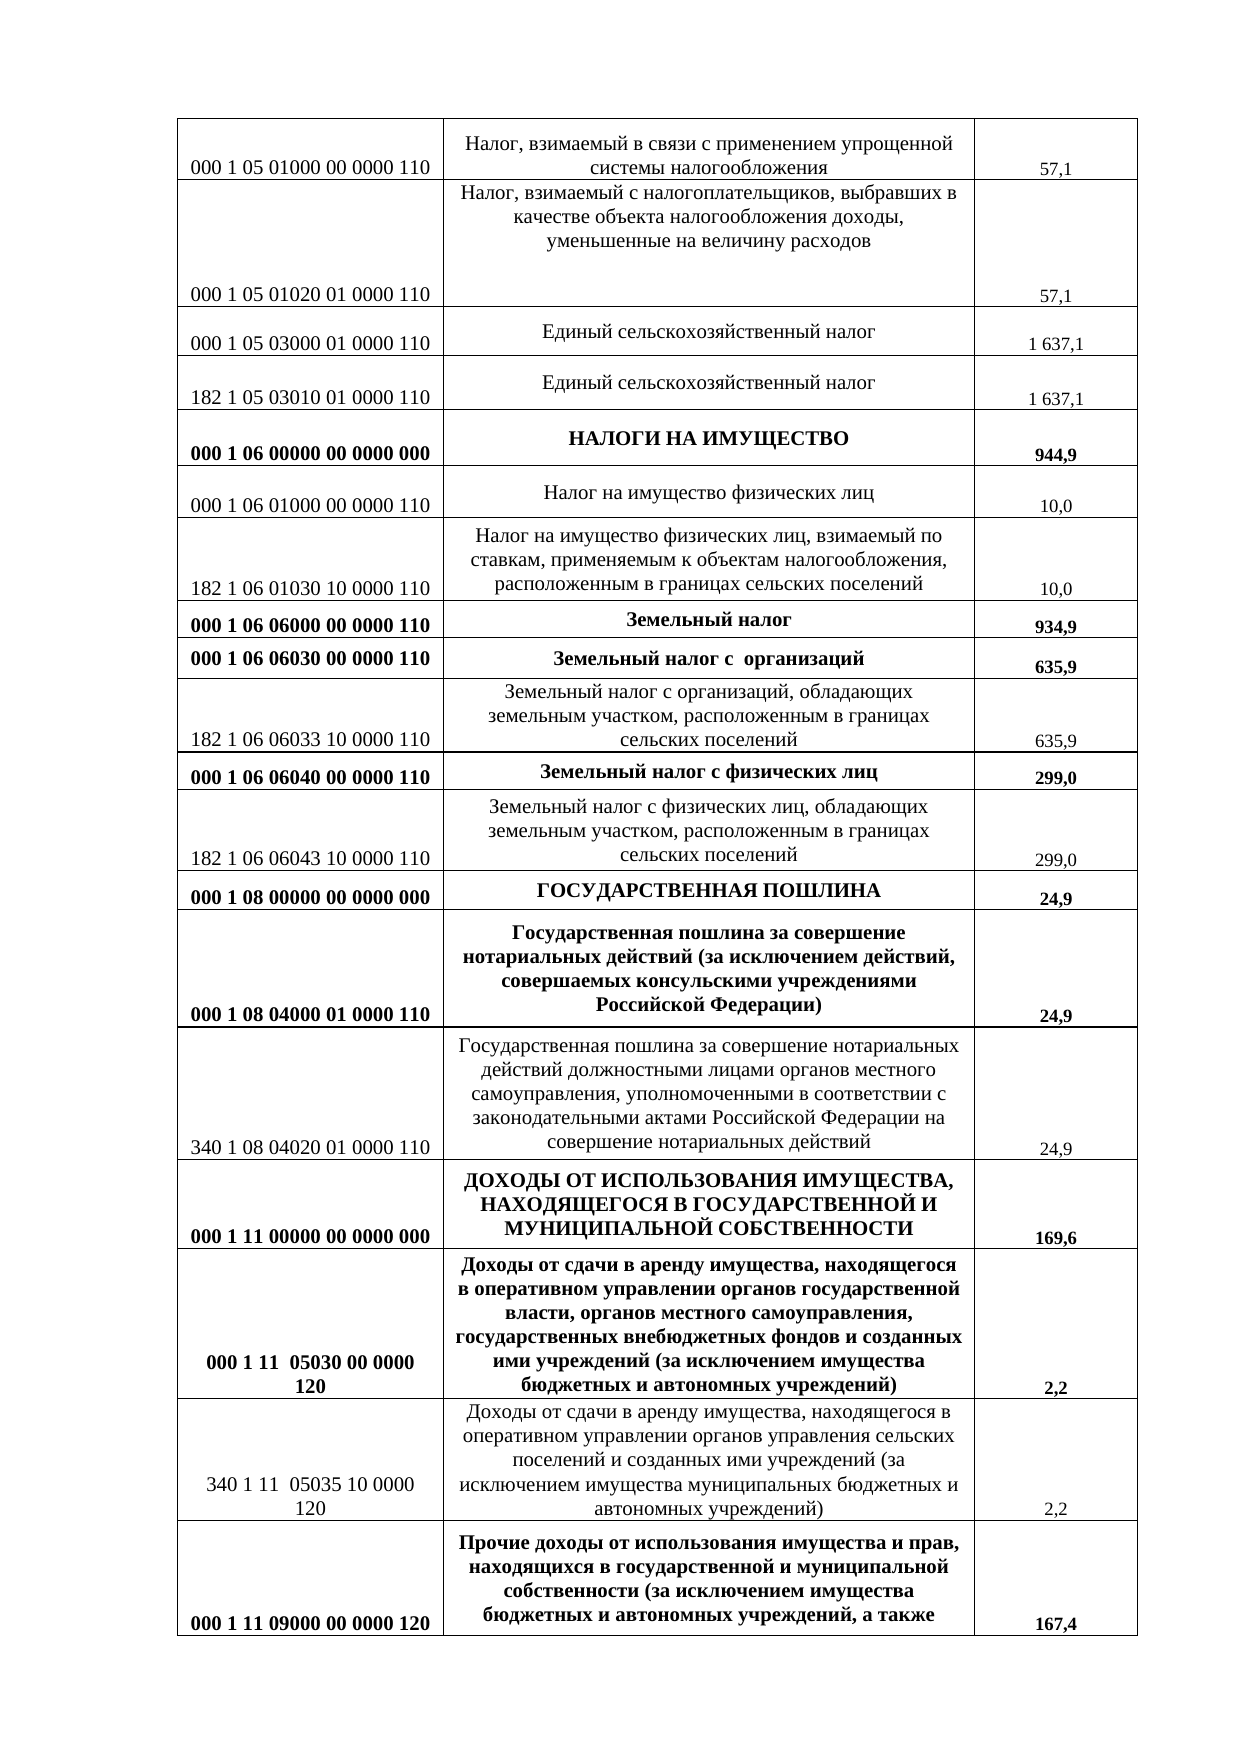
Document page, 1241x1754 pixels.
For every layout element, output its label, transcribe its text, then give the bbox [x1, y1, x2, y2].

table_cell 635,9 [975, 638, 1137, 678]
table_cell 24,9 [975, 910, 1137, 1026]
table_cell 944,9 [975, 410, 1137, 465]
table_cell ГОСУДАРСТВЕННАЯ ПОШЛИНА [444, 871, 974, 909]
table_cell 000 1 06 06040 00 0000 110 [178, 753, 443, 789]
table_cell Земельный налог с физических лиц, обладающих земельным участком, расположенным в границах сельских поселений [444, 790, 974, 870]
table_cell Единый сельскохозяйственный налог [444, 307, 974, 354]
table_cell 000 1 06 00000 00 0000 000 [178, 410, 443, 465]
table_cell 10,0 [975, 518, 1137, 600]
table_cell 000 1 05 01000 00 0000 110 [178, 119, 443, 179]
table_cell 000 1 06 06030 00 0000 110 [178, 638, 443, 678]
table_cell 299,0 [975, 790, 1137, 870]
table_cell 57,1 [975, 119, 1137, 179]
table_cell Земельный налог [444, 601, 974, 637]
table_cell НАЛОГИ НА ИМУЩЕСТВО [444, 410, 974, 465]
table_cell 000 1 11 00000 00 0000 000 [178, 1160, 443, 1248]
table_cell 1 637,1 [975, 307, 1137, 354]
table_cell 169,6 [975, 1160, 1137, 1248]
table_cell 000 1 05 01020 01 0000 110 [178, 180, 443, 306]
table_cell Налог на имущество физических лиц, взимаемый по ставкам, применяемым к объектам налогообложения, расположенным в границах сельских поселений [444, 518, 974, 600]
table_cell Единый сельскохозяйственный налог [444, 356, 974, 409]
table_cell 182 1 06 06043 10 0000 110 [178, 790, 443, 870]
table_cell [178, 1521, 443, 1635]
table_cell 000 1 06 01000 00 0000 110 [178, 466, 443, 517]
table_cell 299,0 [975, 753, 1137, 789]
table_cell 10,0 [975, 466, 1137, 517]
table_cell 2,2 [975, 1249, 1137, 1398]
table_cell 182 1 06 06033 10 0000 110 [178, 679, 443, 751]
table_cell 000 1 08 04000 01 0000 110 [178, 910, 443, 1026]
table_cell Государственная пошлина за совершение нотариальных действий должностными лицами органов местного самоуправления, уполномоченными в соответствии с законодательными актами Российской Федерации на совершение нотариальных действий [444, 1028, 974, 1159]
table_cell 167,4 [975, 1521, 1137, 1635]
table_cell 24,9 [975, 1028, 1137, 1159]
table_cell 2,2 [975, 1399, 1137, 1519]
table_cell 934,9 [975, 601, 1137, 637]
table_cell 340 1 11 05035 10 0000 120 [178, 1399, 443, 1519]
table_cell Налог, взимаемый в связи с применением упрощенной системы налогообложения [444, 119, 974, 179]
table_cell Земельный налог с организаций, обладающих земельным участком, расположенным в границах сельских поселений [444, 679, 974, 751]
table_cell 182 1 05 03010 01 0000 110 [178, 356, 443, 409]
table_cell 000 1 06 06000 00 0000 110 [178, 601, 443, 637]
table_cell Государственная пошлина за совершение нотариальных действий (за исключением действий, совершаемых консульскими учреждениями Российской Федерации) [444, 910, 974, 1026]
table_cell 57,1 [975, 180, 1137, 306]
table_cell 1 637,1 [975, 356, 1137, 409]
table_cell Земельный налог с организаций [444, 638, 974, 678]
table_cell 24,9 [975, 871, 1137, 909]
table_cell 000 1 11 05030 00 0000 120 [178, 1249, 443, 1398]
table_cell Земельный налог с физических лиц [444, 753, 974, 789]
table_cell 000 1 08 00000 00 0000 000 [178, 871, 443, 909]
table_cell Доходы от сдачи в аренду имущества, находящегося в оперативном управлении органов управления сельских поселений и созданных ими учреждений (за исключением имущества муниципальных бюджетных и автономных учреждений) [444, 1399, 974, 1519]
table_cell Доходы от сдачи в аренду имущества, находящегося в оперативном управлении органов государственной власти, органов местного самоуправления, государственных внебюджетных фондов и созданных ими учреждений (за исключением имущества бюджетных и автономных учреждений) [444, 1249, 974, 1398]
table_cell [444, 1521, 974, 1635]
table_cell 182 1 06 01030 10 0000 110 [178, 518, 443, 600]
table_cell 340 1 08 04020 01 0000 110 [178, 1028, 443, 1159]
table_cell ДОХОДЫ ОТ ИСПОЛЬЗОВАНИЯ ИМУЩЕСТВА, НАХОДЯЩЕГОСЯ В ГОСУДАРСТВЕННОЙ И МУНИЦИПАЛЬНОЙ СОБСТВЕННОСТИ [444, 1160, 974, 1248]
table_cell Налог на имущество физических лиц [444, 466, 974, 517]
table_cell Налог, взимаемый с налогоплательщиков, выбравших в качестве объекта налогообложения доходы, уменьшенные на величину расходов [444, 180, 974, 306]
table_cell 000 1 05 03000 01 0000 110 [178, 307, 443, 354]
table_cell 635,9 [975, 679, 1137, 751]
